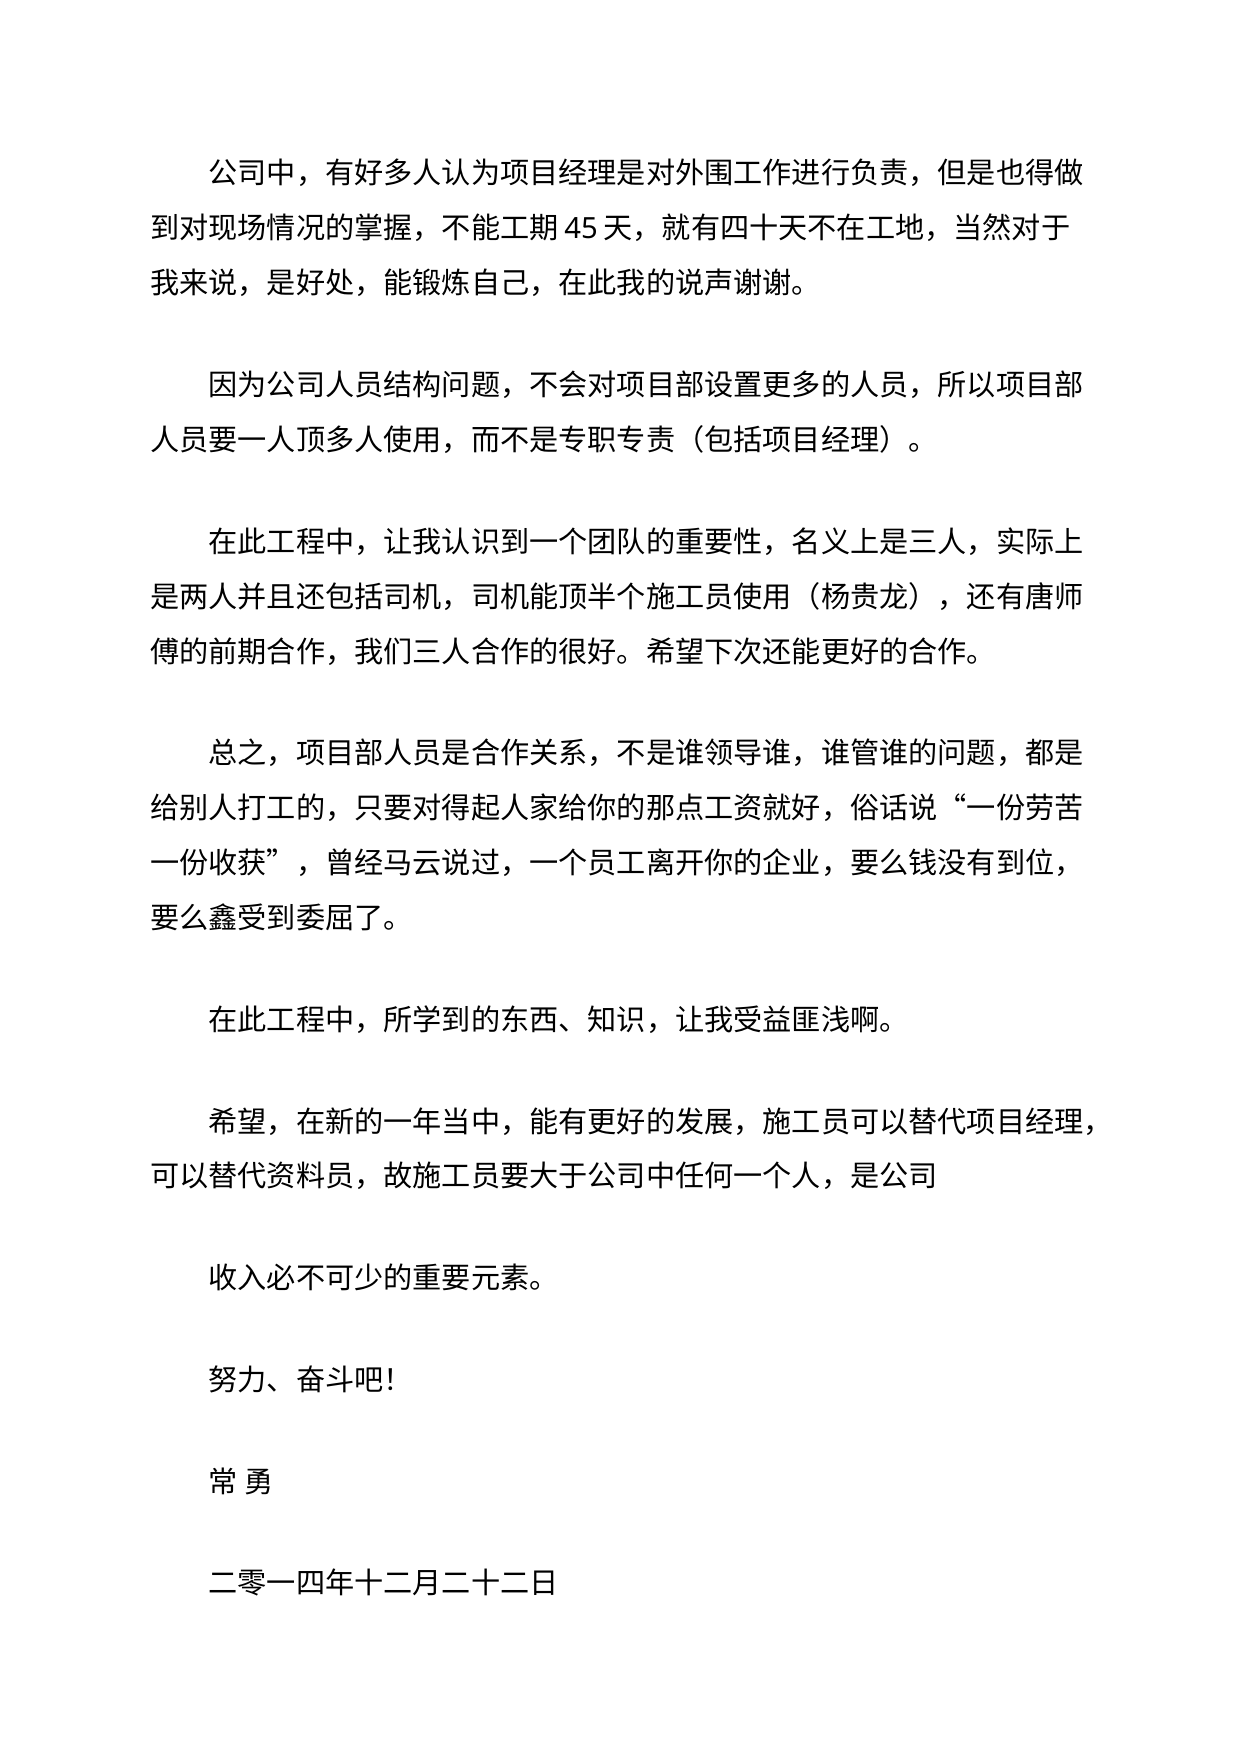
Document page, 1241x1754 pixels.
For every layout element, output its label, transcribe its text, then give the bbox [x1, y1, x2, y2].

text 二零一四年十二月二十二日 [150, 1560, 1090, 1602]
text 因为公司人员结构问题，不会对项目部设置更多的人员，所以项目部人员要一人顶多人使用，而不是专职专责（包括项目经理）。 [150, 362, 1090, 459]
text 在此工程中，让我认识到一个团队的重要性，名义上是三人，实际上是两人并且还包括司机，司机能顶半个施工员使用（杨贵龙），还有唐师傅的前期合作，我们三人合作的很好。希望下次还能更好的合作。 [150, 518, 1090, 670]
text 公司中，有好多人认为项目经理是对外围工作进行负责，但是也得做到对现场情况的掌握，不能工期45天，就有四十天不在工地，当然对于我来说，是好处，能锻炼自己，在此我的说声谢谢。 [150, 150, 1090, 302]
text 努力、奋斗吧！ [150, 1357, 1090, 1399]
text 在此工程中，所学到的东西、知识，让我受益匪浅啊。 [150, 996, 1090, 1039]
text 希望，在新的一年当中，能有更好的发展，施工员可以替代项目经理，可以替代资料员，故施工员要大于公司中任何一个人，是公司 [150, 1098, 1090, 1195]
text 总之，项目部人员是合作关系，不是谁领导谁，谁管谁的问题，都是给别人打工的，只要对得起人家给你的那点工资就好，俗话说“一份劳苦一份收获”，曾经马云说过，一个员工离开你的企业，要么钱没有到位，要么鑫受到委屈了。 [150, 730, 1090, 937]
text 常 勇 [150, 1458, 1090, 1501]
text 收入必不可少的重要元素。 [150, 1255, 1090, 1297]
